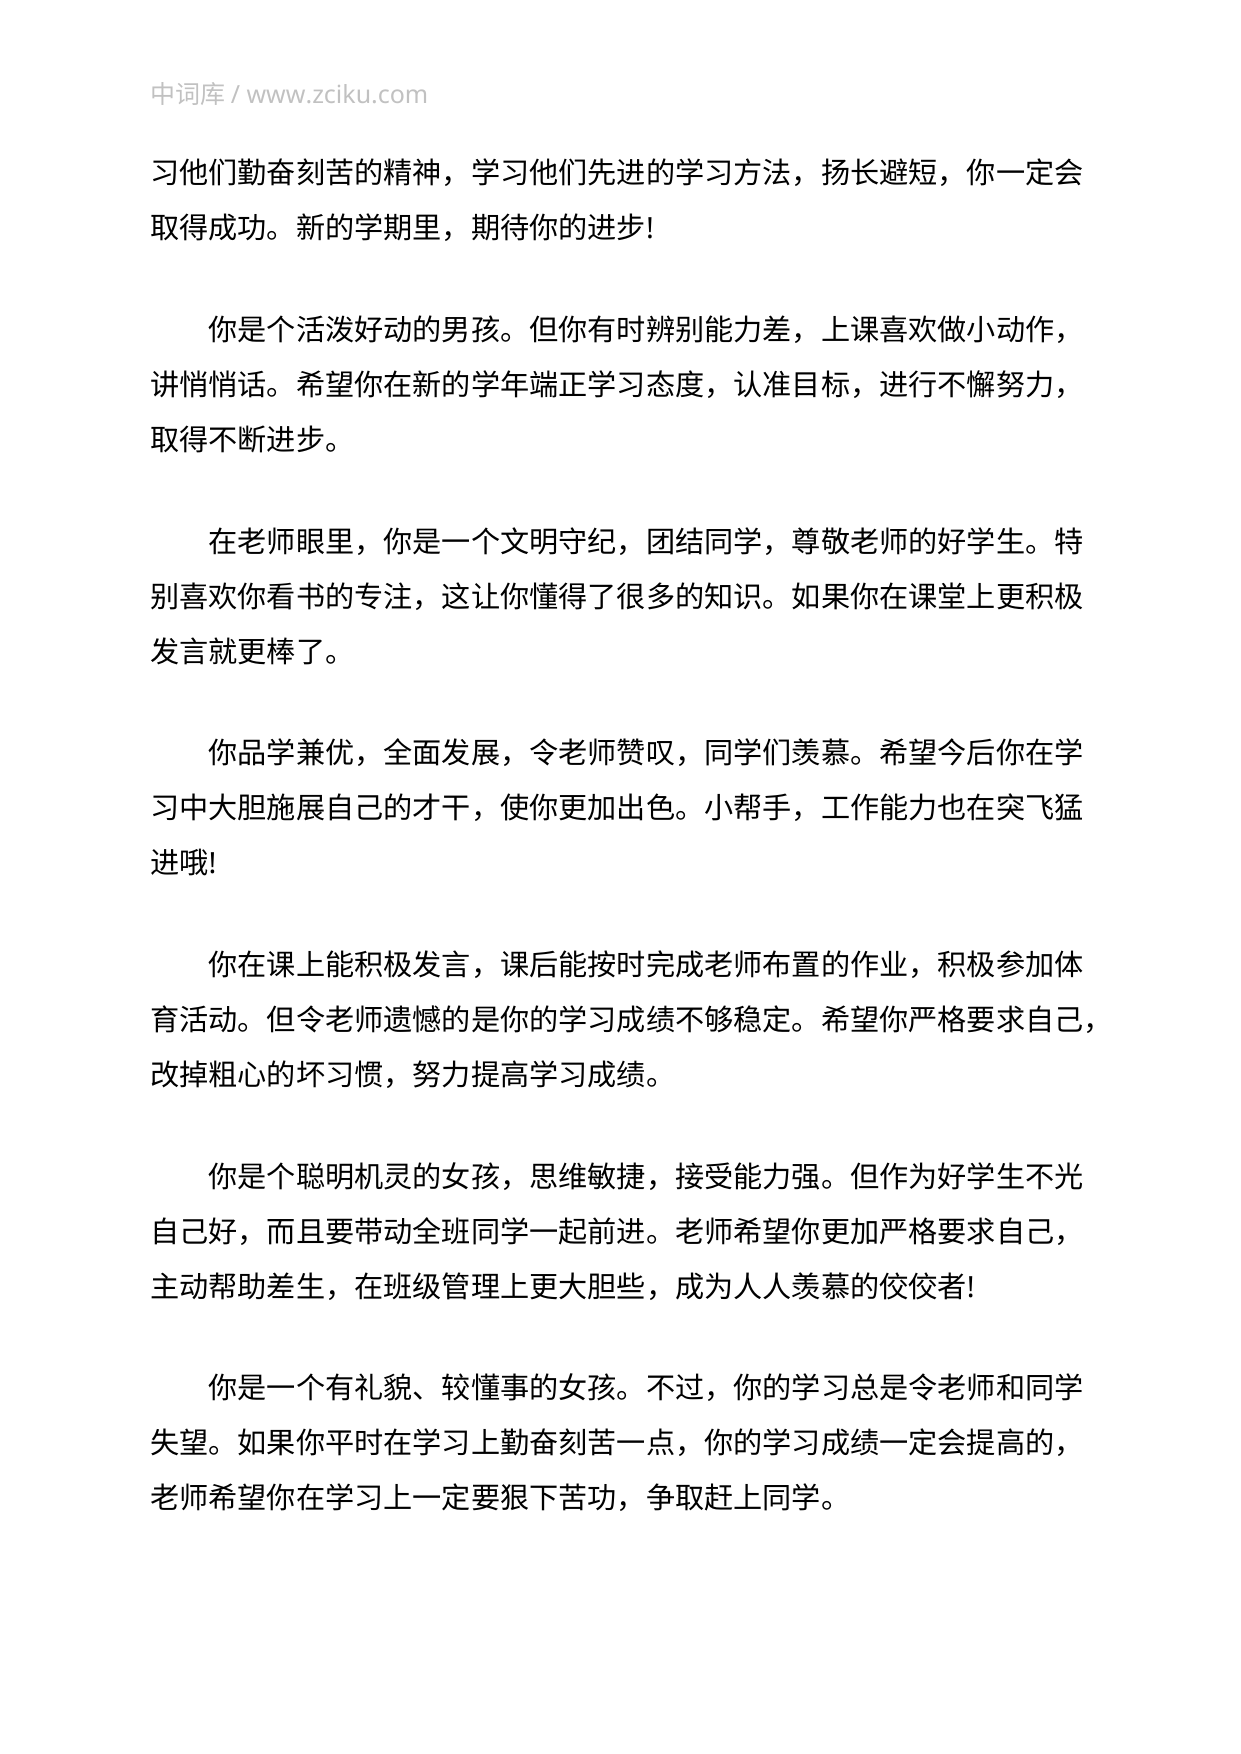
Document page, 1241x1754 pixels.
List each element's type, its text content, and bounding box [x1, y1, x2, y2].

text 在老师眼里，你是一个文明守纪，团结同学，尊敬老师的好学生。特别喜欢你看书的专注，这让你懂得了很多的知识。如果你在课堂上更积极发言就更棒了。 [150, 518, 1090, 671]
text 你是个活泼好动的男孩。但你有时辨别能力差，上课喜欢做小动作，讲悄悄话。希望你在新的学年端正学习态度，认准目标，进行不懈努力， 取得不断进步。 [150, 307, 1090, 459]
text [150, 150, 1090, 247]
text 你是一个有礼貌、较懂事的女孩。不过，你的学习总是令老师和同学失望。如果你平时在学习上勤奋刻苦一点，你的学习成绩一定会提高的，老师希望你在学习上一定要狠下苦功，争取赶上同学。 [150, 1365, 1090, 1517]
text 你品学兼优，全面发展，令老师赞叹，同学们羡慕。希望今后你在学习中大胆施展自己的才干，使你更加出色。小帮手，工作能力也在突飞猛进哦! [150, 730, 1090, 882]
text 你是个聪明机灵的女孩，思维敏捷，接受能力强。但作为好学生不光自己好，而且要带动全班同学一起前进。老师希望你更加严格要求自己，主动帮助差生，在班级管理上更大胆些，成为人人羡慕的佼佼者! [150, 1153, 1090, 1306]
text 你在课上能积极发言，课后能按时完成老师布置的作业，积极参加体育活动。但令老师遗憾的是你的学习成绩不够稳定。希望你严格要求自己，改掉粗心的坏习惯，努力提高学习成绩。 [150, 942, 1090, 1094]
